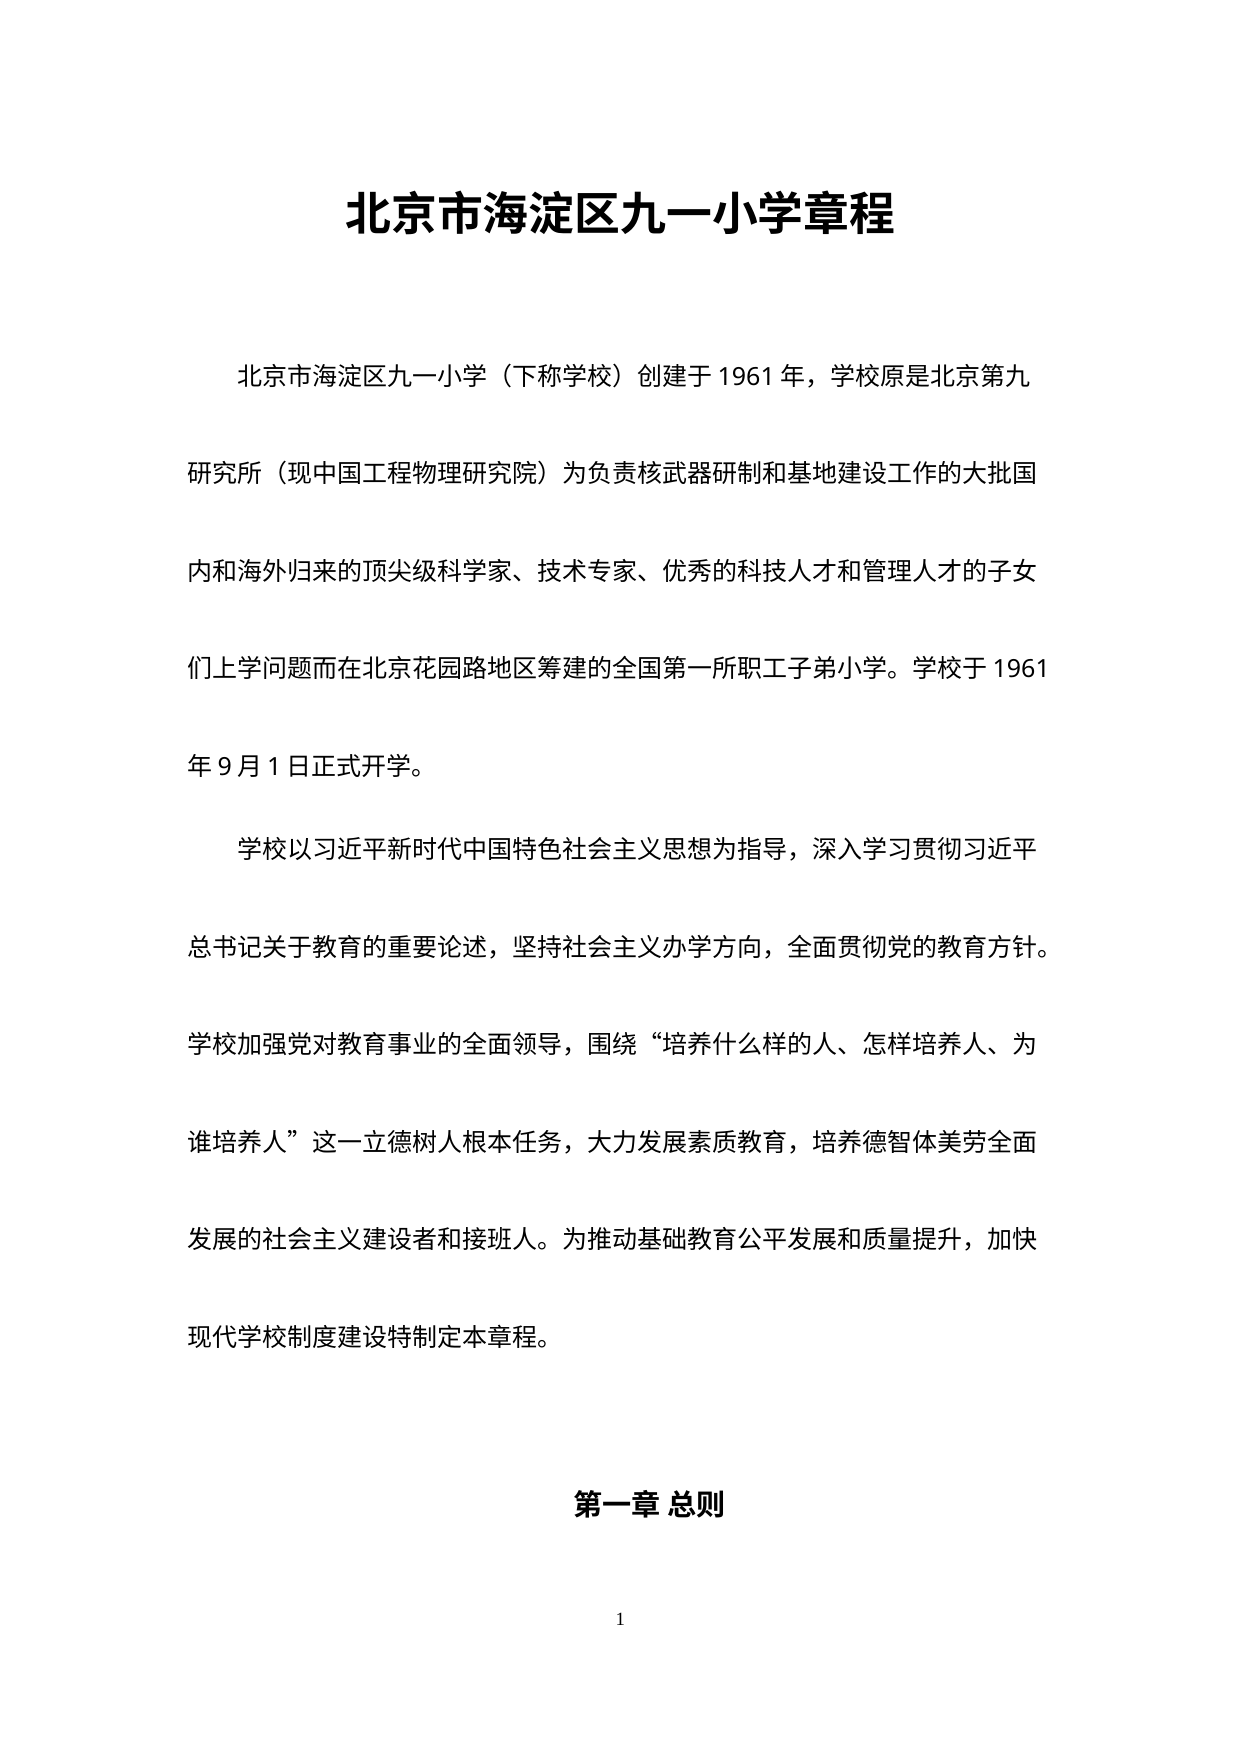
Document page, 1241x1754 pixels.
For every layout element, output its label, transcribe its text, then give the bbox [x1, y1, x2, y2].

text 北京市海淀区九一小学（下称学校）创建于1961年，学校原是北京第九研究所（现中国工程物理研究院）为负责核武器研制和基地建设工作的大批国内和海外归来的顶尖级科学家、技术专家、优秀的科技人才和管理人才的子女们上学问题而在北京花园路地区筹建的全国第一所职工子弟小学。学校于1961年9月1日正式开学。 [187, 342, 1053, 797]
text 北京市海淀区九一小学章程 [187, 162, 1053, 259]
text 学校以习近平新时代中国特色社会主义思想为指导，深入学习贯彻习近平总书记关于教育的重要论述，坚持社会主义办学方向，全面贯彻党的教育方针。学校加强党对教育事业的全面领导，围绕“培养什么样的人、怎样培养人、为谁培养人”这一立德树人根本任务，大力发展素质教育，培养德智体美劳全面发展的社会主义建设者和接班人。为推动基础教育公平发展和质量提升，加快现代学校制度建设特制定本章程。 [187, 815, 1053, 1368]
text 第一章 总则 [187, 1471, 1053, 1536]
